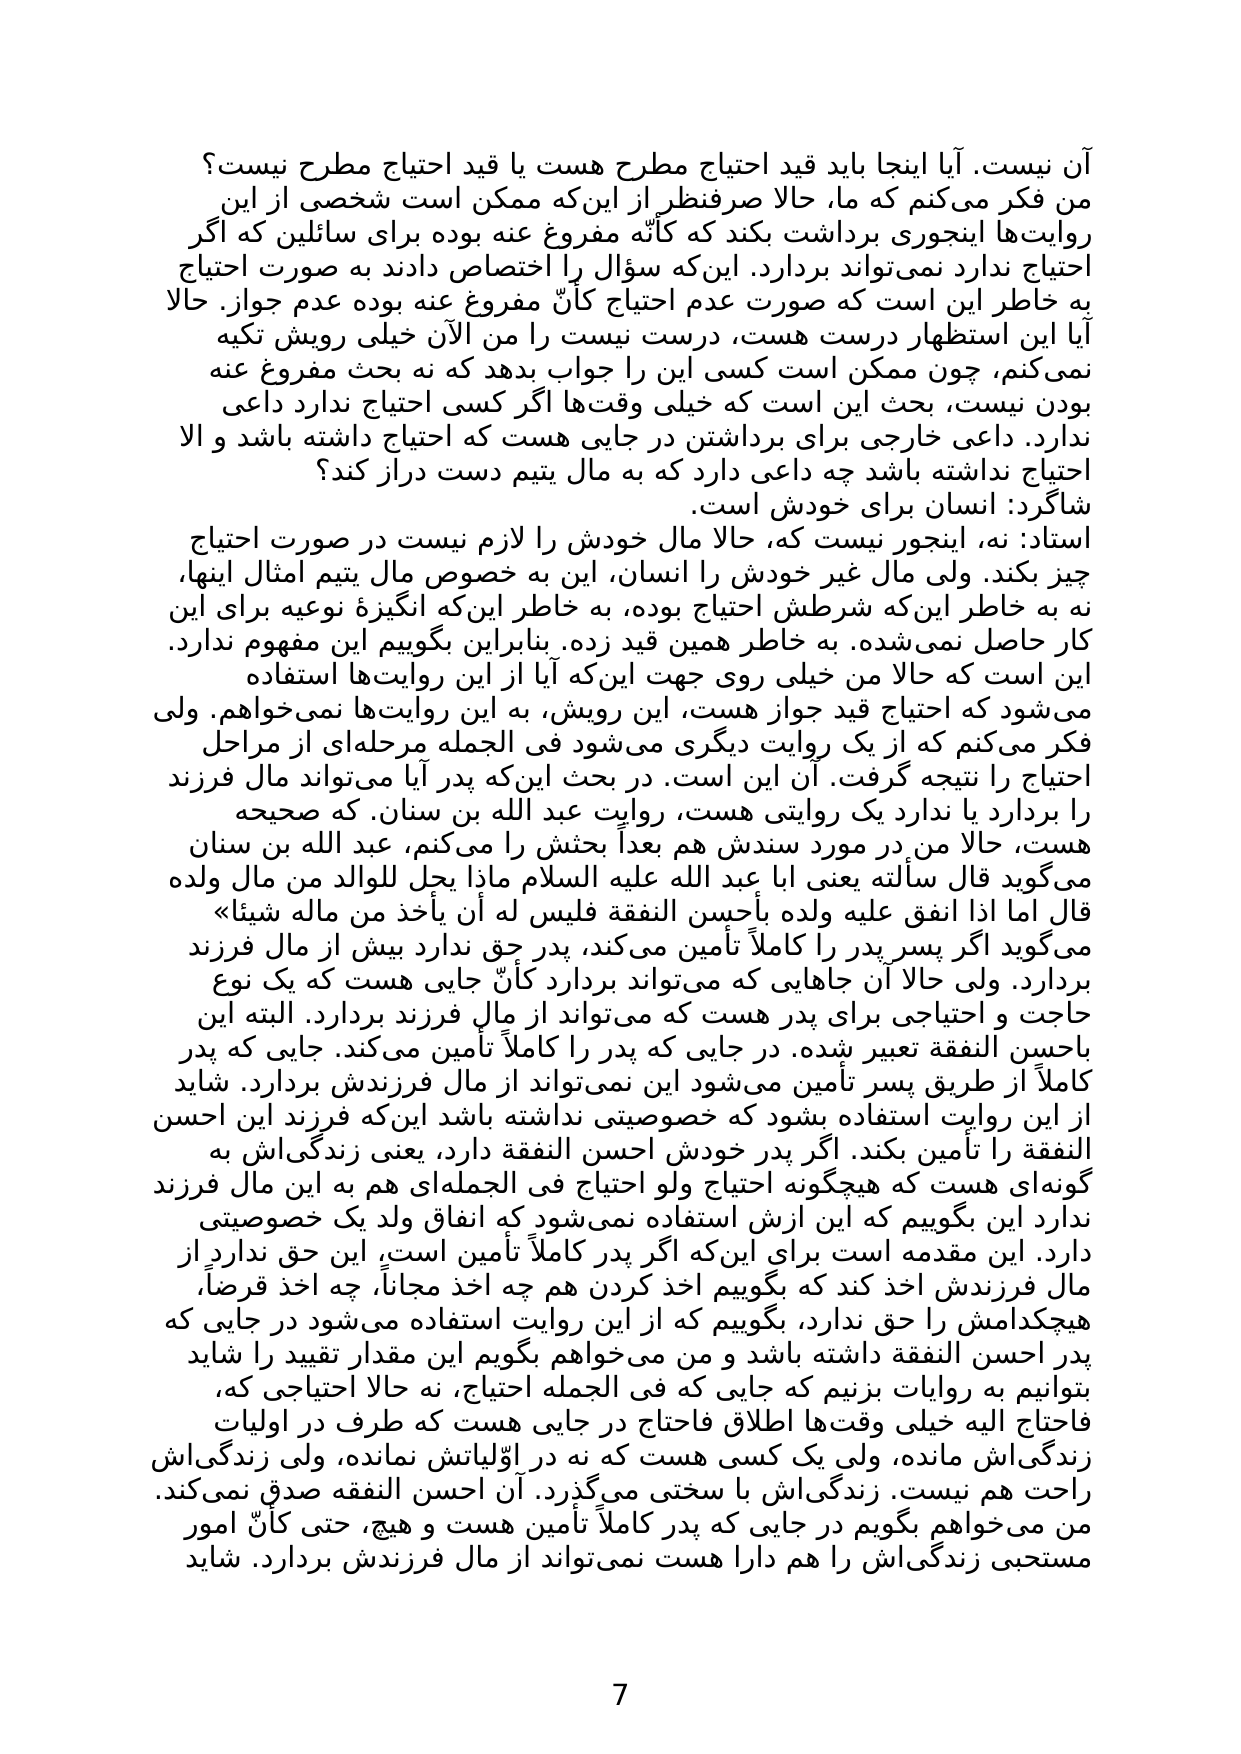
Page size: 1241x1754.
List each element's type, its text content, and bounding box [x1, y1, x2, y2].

text من فکر می‌کنم که ما، حالا صرفنظر از این‌که ممکن است شخصی از این روایت‌ها اینجوری برداشت بکند که کأنّه مفروغ عنه بوده برای سائلین که اگر احتیاج ندارد نمی‌تواند بردارد. این‌که سؤال را اختصاص دادند به صورت احتیاج به خاطر این است که صورت عدم احتیاج کأنّ مفروغ عنه بوده عدم جواز. حالا آیا این استظهار درست هست، درست نیست را من الآن خیلی رویش تکیه نمی‌کنم، چون ممکن است کسی این را جواب بدهد که نه بحث مفروغ عنه بودن نیست، بحث این است که خیلی وقت‌ها اگر کسی احتیاج ندارد داعی ندارد. داعی خارجی برای برداشتن در جایی هست که احتیاج داشته باشد و الا احتیاج نداشته باشد چه داعی دارد که به مال یتیم دست دراز کند؟ [148, 182, 1092, 487]
text استاد: نه، اینجور نیست که، حالا مال خودش را لازم نیست در صورت احتیاج چیز بکند. ولی مال غیر خودش را انسان، این به خصوص مال یتیم امثال اینها، نه به خاطر این‌که شرطش احتیاج بوده، به خاطر این‌که انگیزۀ نوعیه برای این کار حاصل نمی‌شده. به خاطر همین قید زده. بنابراین بگوییم این مفهوم ندارد. این است که حالا من خیلی روی جهت این‌که آیا از این روایت‌ها استفاده می‌شود که احتیاج قید جواز هست، این رویش، به این روایت‌ها نمی‌خواهم. ولی فکر می‌کنم که از یک روایت دیگری می‌شود فی الجمله مرحله‌ای از مراحل احتیاج را نتیجه گرفت. آن این است. در بحث این‌که پدر آیا می‌تواند مال فرزند را بردارد یا ندارد یک روایتی هست، روایت عبد الله بن سنان. که صحیحه هست، حالا من در مورد سندش هم بعداً بحثش را می‌کنم، عبد الله بن سنان می‌گوید قال سألته یعنی ابا عبد الله علیه السلام ماذا یحل للوالد من مال ولده قال اما اذا انفق علیه ولده بأحسن النفقة فلیس له أن یأخذ من ماله شیئا» [148, 521, 1092, 929]
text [148, 148, 1092, 182]
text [148, 929, 1092, 1574]
text شاگرد: انسان برای خودش است. [148, 487, 1092, 521]
